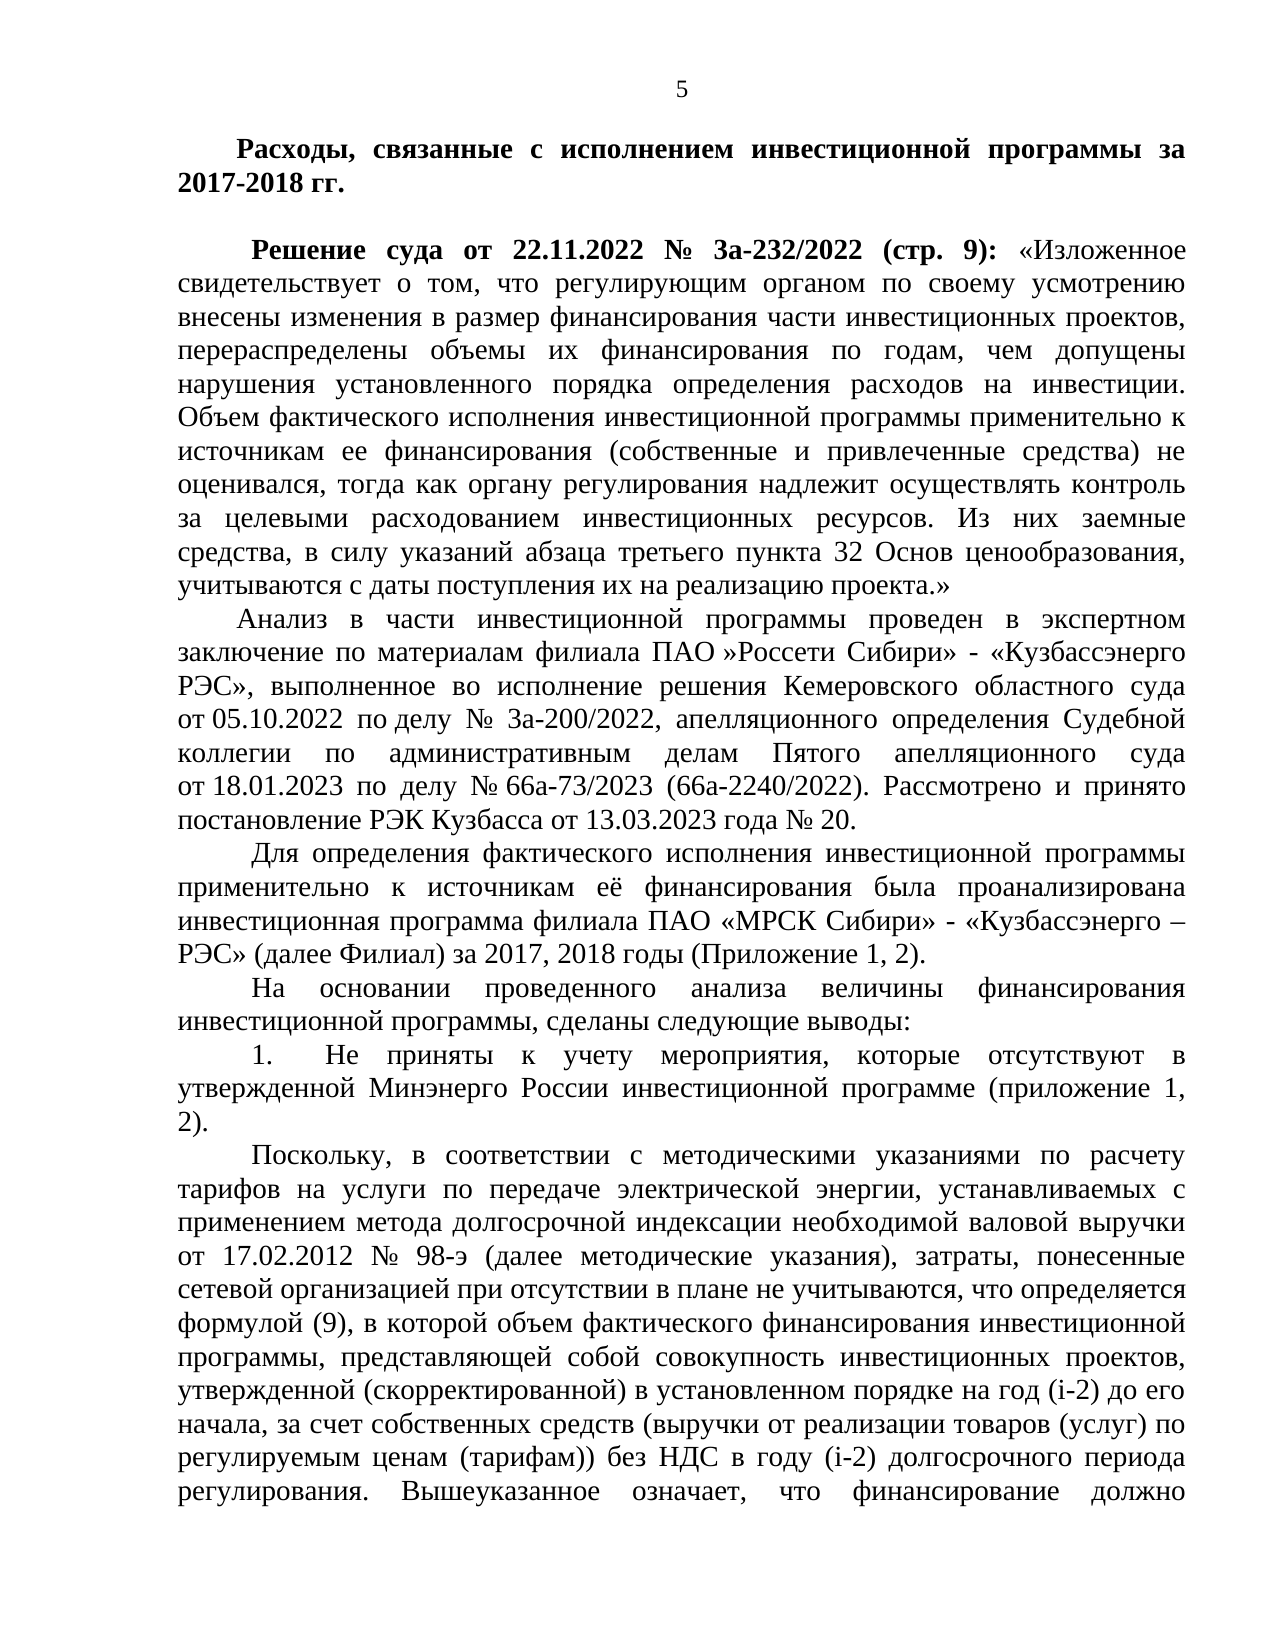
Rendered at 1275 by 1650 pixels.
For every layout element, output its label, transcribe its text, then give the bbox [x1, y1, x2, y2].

text Для определения фактического исполнения инвестиционной программы применительно к источникам её финансирования была проанализирована инвестиционная программа филиала ПАО «МРСК Сибири» - «Кузбассэнерго – РЭС» (далее Филиал) за 2017, 2018 годы (Приложение 1, 2). [177, 836, 1186, 970]
text На основании проведенного анализа величины финансирования инвестиционной программы, сделаны следующие выводы: [177, 970, 1186, 1037]
text Расходы, связанные с исполнением инвестиционной программы за 2017-2018 гг. [177, 131, 1186, 198]
text Решение суда от 22.11.2022 № 3а-232/2022 (стр. 9): «Изложенное свидетельствует о том, что регулирующим органом по своему усмотрению внесены изменения в размер финансирования части инвестиционных проектов, перераспределены объемы их финансирования по годам, чем допущены нарушения установленного порядка определения расходов на инвестиции. Объем фактического исполнения инвестиционной программы применительно к источникам ее финансирования (собственные и привлеченные средства) не оценивался, тогда как органу регулирования надлежит осуществлять контроль за целевыми расходованием инвестиционных ресурсов. Из них заемные средства, в силу указаний абзаца третьего пункта 32 Основ ценообразования, учитываются с даты поступления их на реализацию проекта.» [177, 232, 1186, 601]
text Анализ в части инвестиционной программы проведен в экспертном заключение по материалам филиала ПАО »Россети Сибири» - «Кузбассэнерго РЭС», выполненное во исполнение решения Кемеровского областного суда от 05.10.2022 по делу № 3а-200/2022, апелляционного определения Судебной коллегии по административным делам Пятого апелляционного суда от 18.01.2023 по делу № 66а-73/2023 (66а-2240/2022). Рассмотрено и принято постановление РЭК Кузбасса от 13.03.2023 года № 20. [177, 601, 1186, 836]
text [177, 1137, 1186, 1506]
text 1. Не приняты к учету мероприятия, которые отсутствуют в утвержденной Минэнерго России инвестиционной программе (приложение 1, 2). [177, 1037, 1186, 1137]
